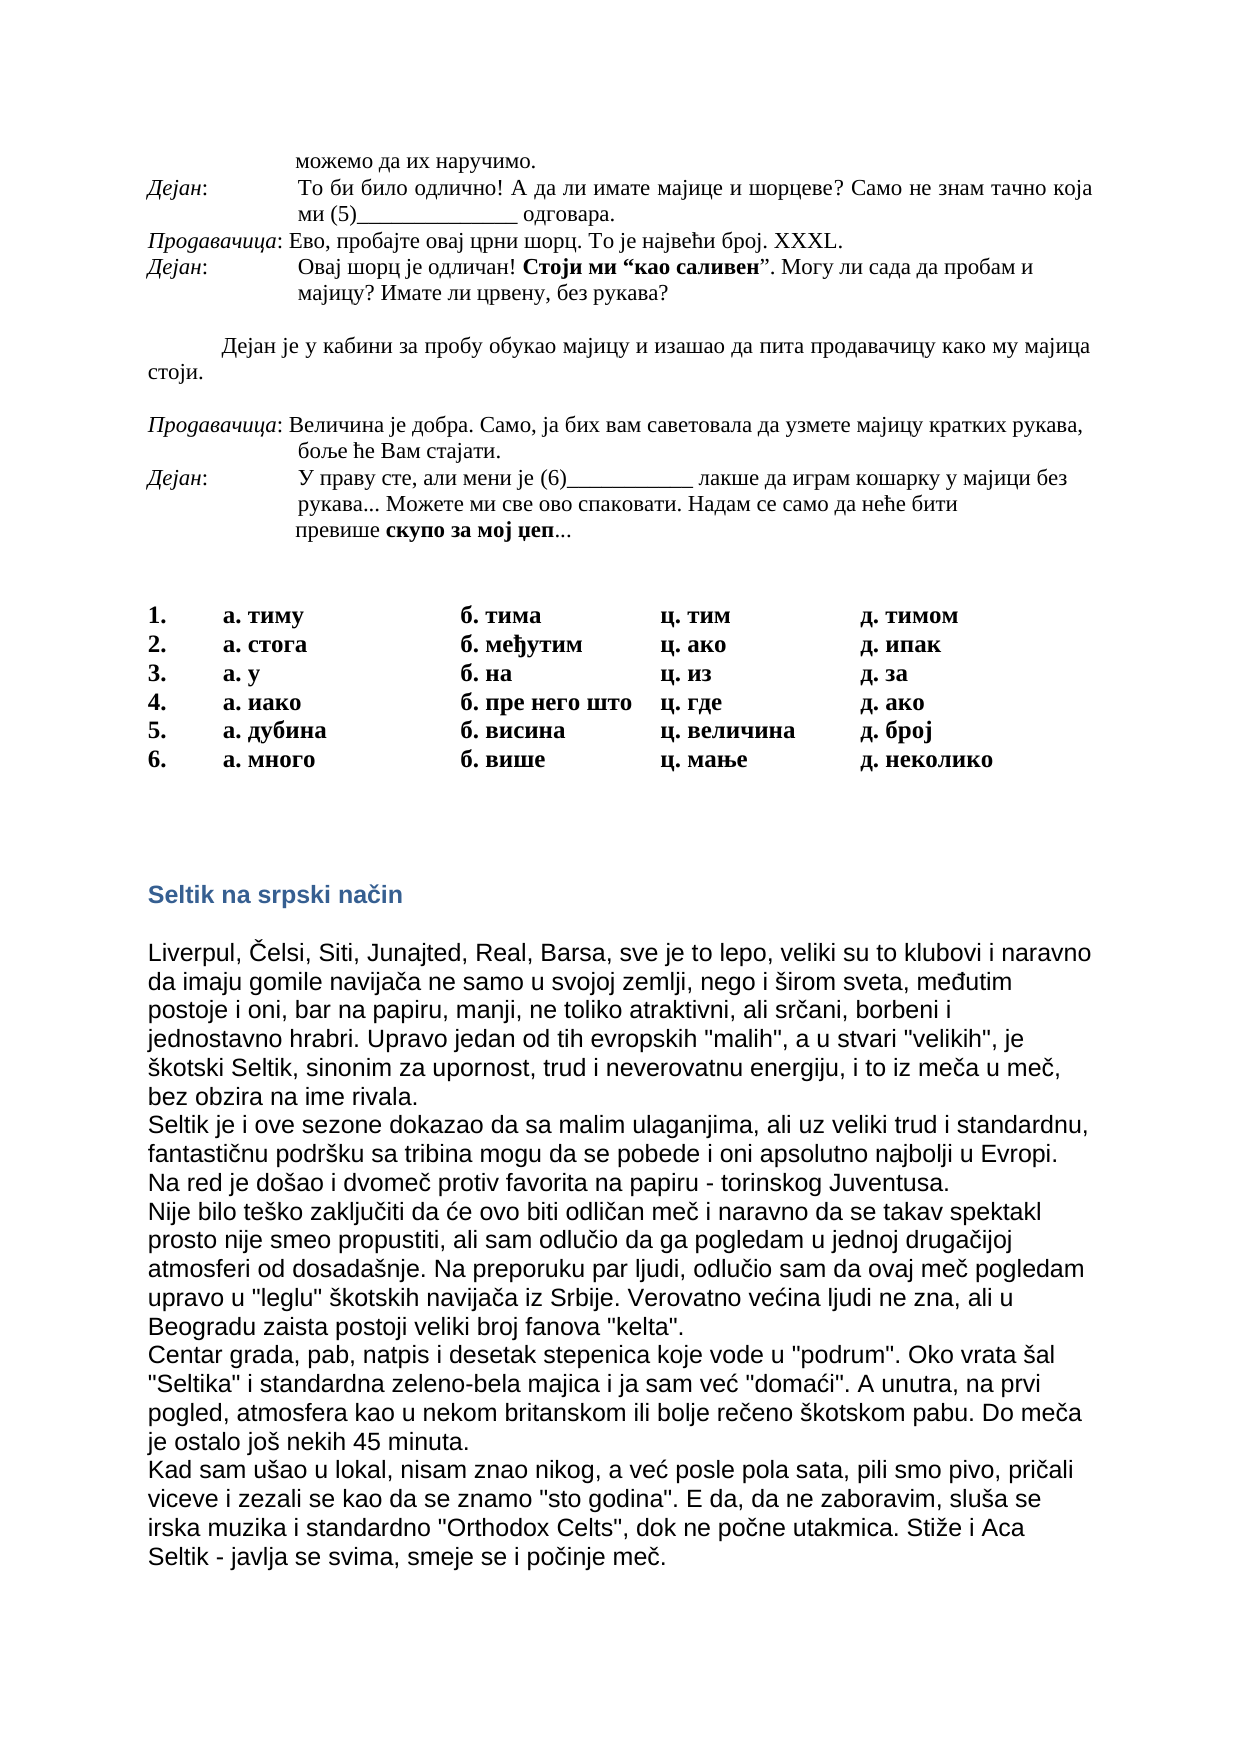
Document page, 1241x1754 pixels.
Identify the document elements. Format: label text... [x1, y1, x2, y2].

text 3. а. у б. на ц. из д. за [148, 658, 1093, 687]
text Kad sam ušao u lokal, nisam znao nikog, a već posle pola sata, pili smo pivo, pričali viceve i zezali se kao da se znamo "sto godina". E da, da ne zaboravim, sluša se irska muzika i standardno "Orthodox Celts", dok ne počne utakmica. Stiže i Aca Seltik - javlja se svima, smeje se i počinje meč. [148, 1455, 1093, 1570]
text 1. а. тиму б. тима ц. тим д. тимом [148, 600, 1093, 629]
text можемо да их наручимо. [148, 148, 1093, 174]
subtitle Seltik na srpski način [148, 880, 1093, 909]
text 2. а. стога б. међутим ц. ако д. ипак [148, 629, 1093, 658]
text Продавачица: Величина је добра. Само, ја бих вам саветовала да узмете мајицу кратких рукава, боље ће Вам стајати. [148, 411, 1093, 464]
text Nije bilo teško zaključiti da će ovo biti odličan meč i naravno da se takav spektakl prosto nije smeo propustiti, ali sam odlučio da ga pogledam u jednoj drugačijoj atmosferi od dosadašnje. Na preporuku par ljudi, odlučio sam da ovaj meč pogledam upravo u "leglu" škotskih navijača iz Srbije. Verovatno većina ljudi ne zna, ali u Beogradu zaista postoji veliki broj fanova "kelta". [148, 1197, 1093, 1340]
text Centar grada, pab, natpis i desetak stepenica koje vode u "podrum". Oko vrata šal "Seltika" i standardna zeleno-bela majica i ja sam već "domaći". A unutra, na prvi pogled, atmosfera kao u nekom britanskom ili bolje rečeno škotskom pabu. Do meča je ostalo još nekih 45 minuta. [148, 1340, 1093, 1455]
text 6. а. много б. више ц. мање д. неколико [148, 744, 1093, 773]
text 4. а. иако б. пре него што ц. где д. ако [148, 687, 1093, 715]
text превише скупо за мој џеп... [148, 517, 1093, 543]
text Дејан: Овај шорц је одличан! Стоји ми “као саливен”. Могу ли сада да пробам и мајицу? Имате ли црвену, без рукава? [148, 253, 1093, 306]
text Дејан је у кабини за пробу обукао мајицу и изашао да пита продавачицу како му мајица стоји. [148, 332, 1093, 385]
text Дејан: У праву сте, али мени је (6)___________ лакше да играм кошарку у мајици без рукава... Можете ми све ово спаковати. Надам се само да неће бити [148, 464, 1093, 517]
text Дејан: То би било одлично! А да ли имате мајице и шорцеве? Само не знам тачно која ми (5)______________ одговара. [148, 174, 1093, 227]
text 5. а. дубина б. висина ц. величина д. број [148, 715, 1093, 744]
text Продавачица: Ево, пробајте овај црни шорц. То је највећи број. XXXL. [148, 227, 1093, 253]
text Liverpul, Čelsi, Siti, Junajted, Real, Barsa, sve je to lepo, veliki su to klubovi i naravno da imaju gomile navijača ne samo u svojoj zemlji, nego i širom sveta, međutim postoje i oni, bar na papiru, manji, ne toliko atraktivni, ali srčani, borbeni i jednostavno hrabri. Upravo jedan od tih evropskih "malih", a u stvari "velikih", je škotski Seltik, sinonim za upornost, trud i neverovatnu energiju, i to iz meča u meč, bez obzira na ime rivala. Seltik je i ove sezone dokazao da sa malim ulaganjima, ali uz veliki trud i standardnu, fantastičnu podršku sa tribina mogu da se pobede i oni apsolutno najbolji u Evropi. Na red je došao i dvomeč protiv favorita na papiru - torinskog Juventusa. [148, 938, 1093, 1197]
